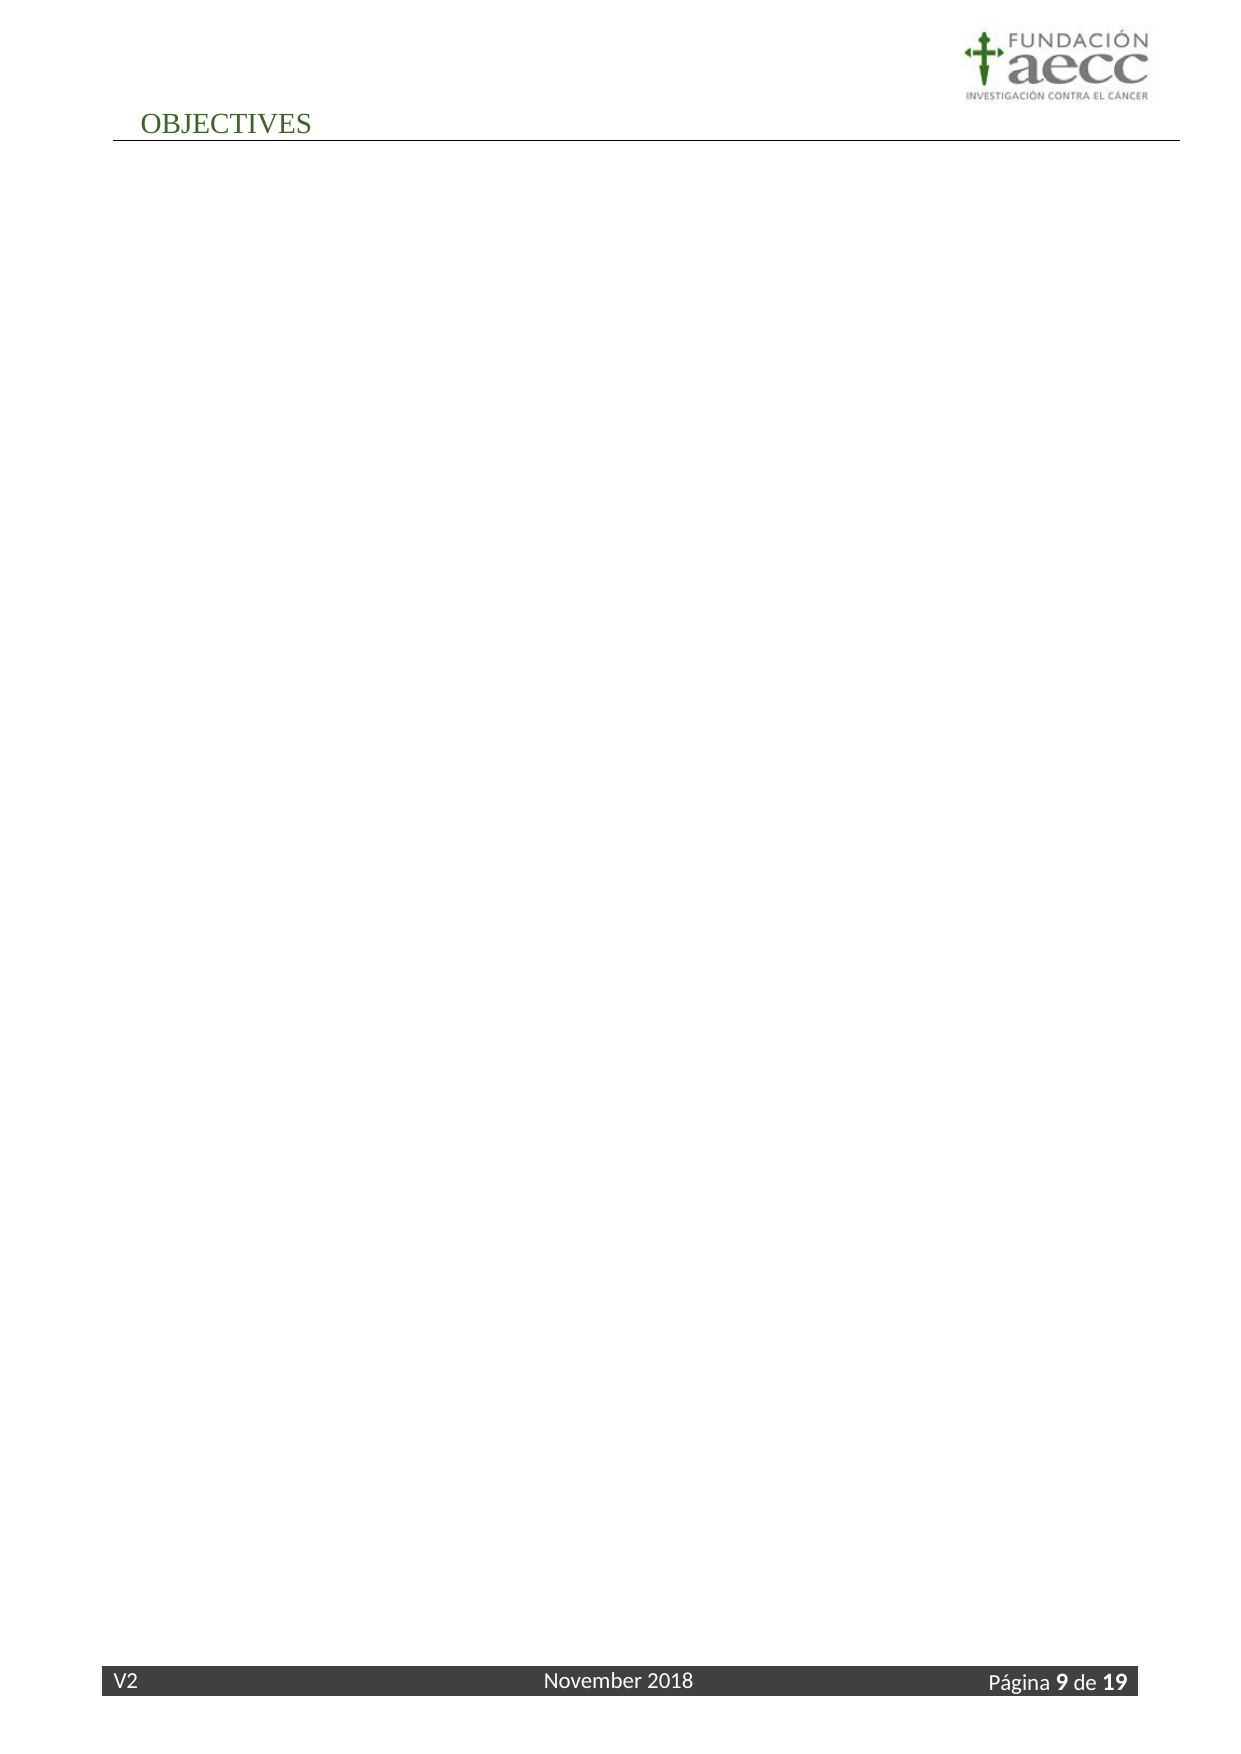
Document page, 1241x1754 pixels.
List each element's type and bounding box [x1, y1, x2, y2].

picture [946, 17, 1169, 112]
